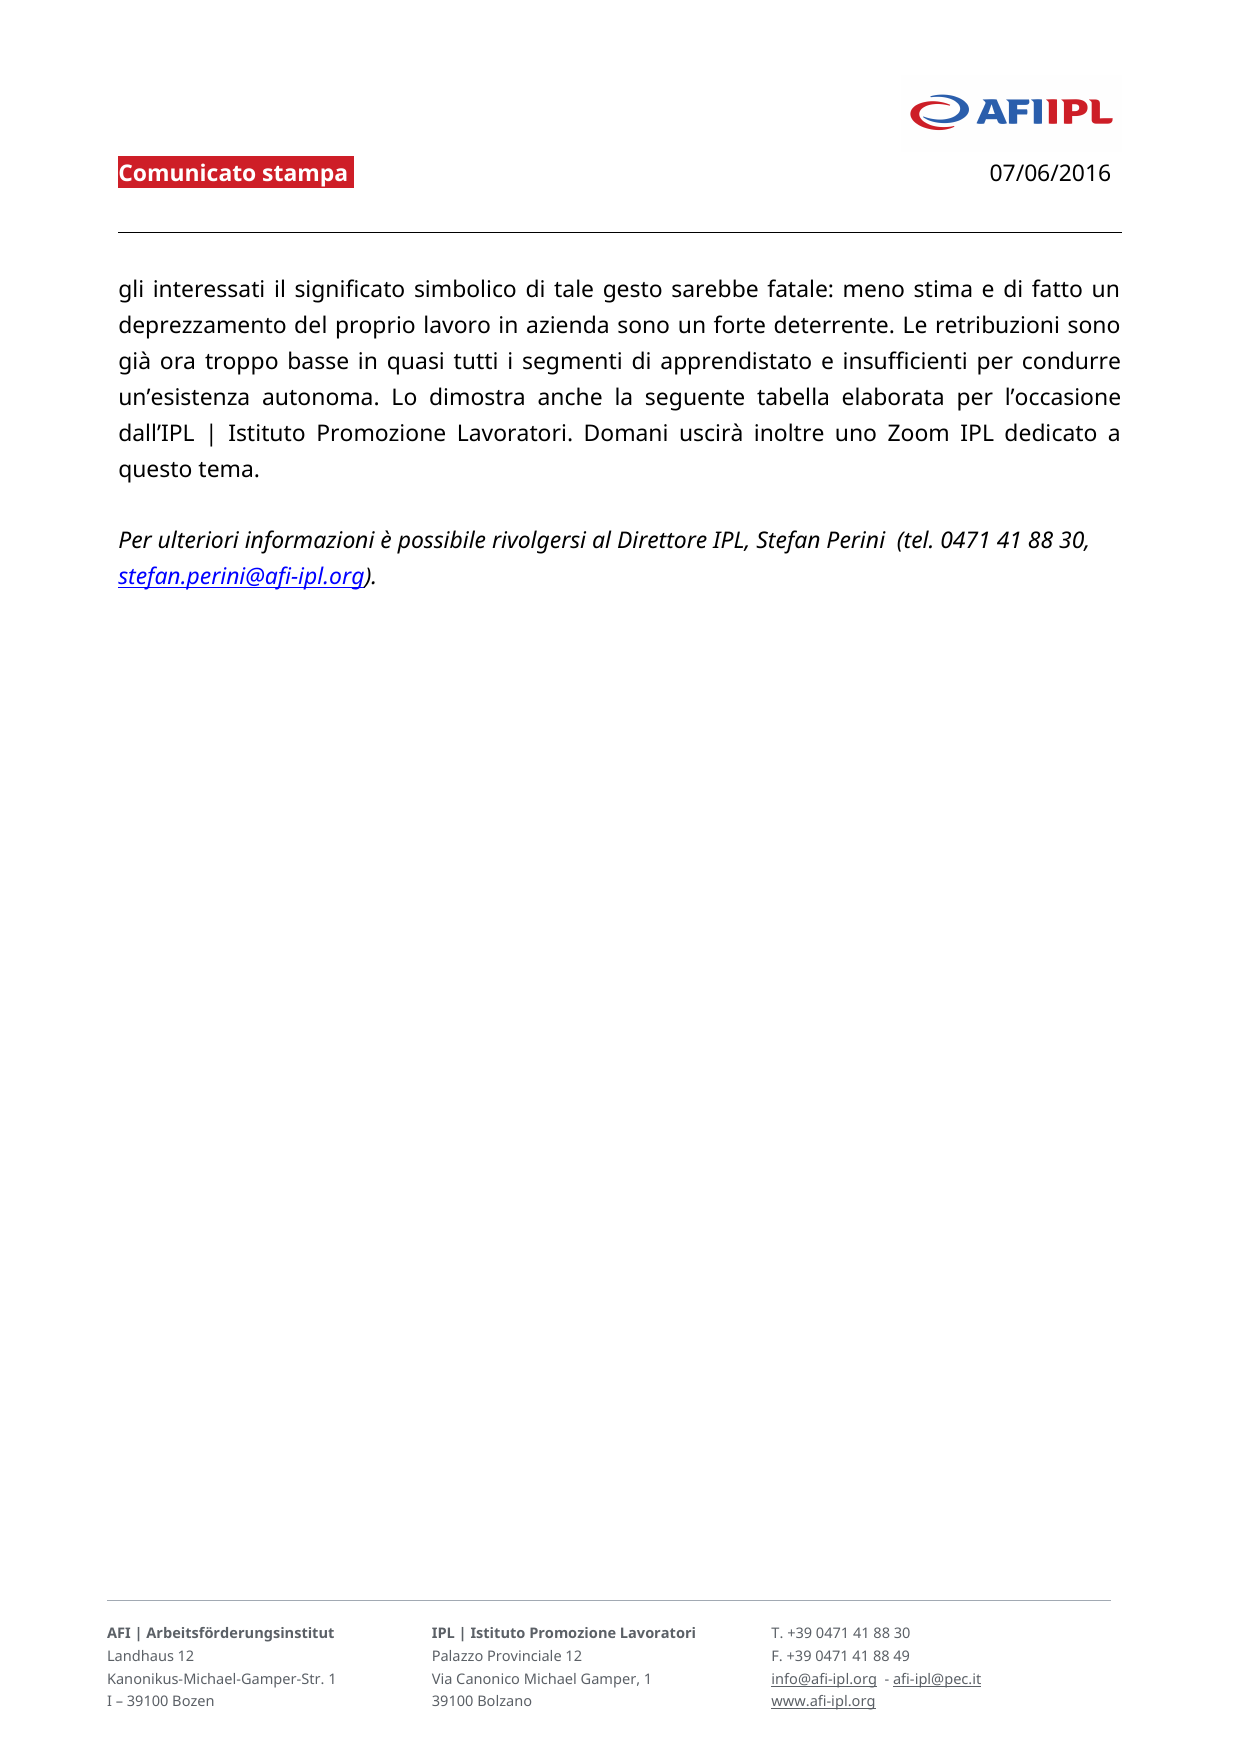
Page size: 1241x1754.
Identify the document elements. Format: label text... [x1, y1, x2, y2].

text Per ulteriori informazioni è possibile rivolgersi al Direttore IPL, Stefan Perini (tel. 0471 41 88 30, stefan.perini@afi-ipl.org). [118, 524, 1122, 592]
picture [901, 75, 1123, 152]
